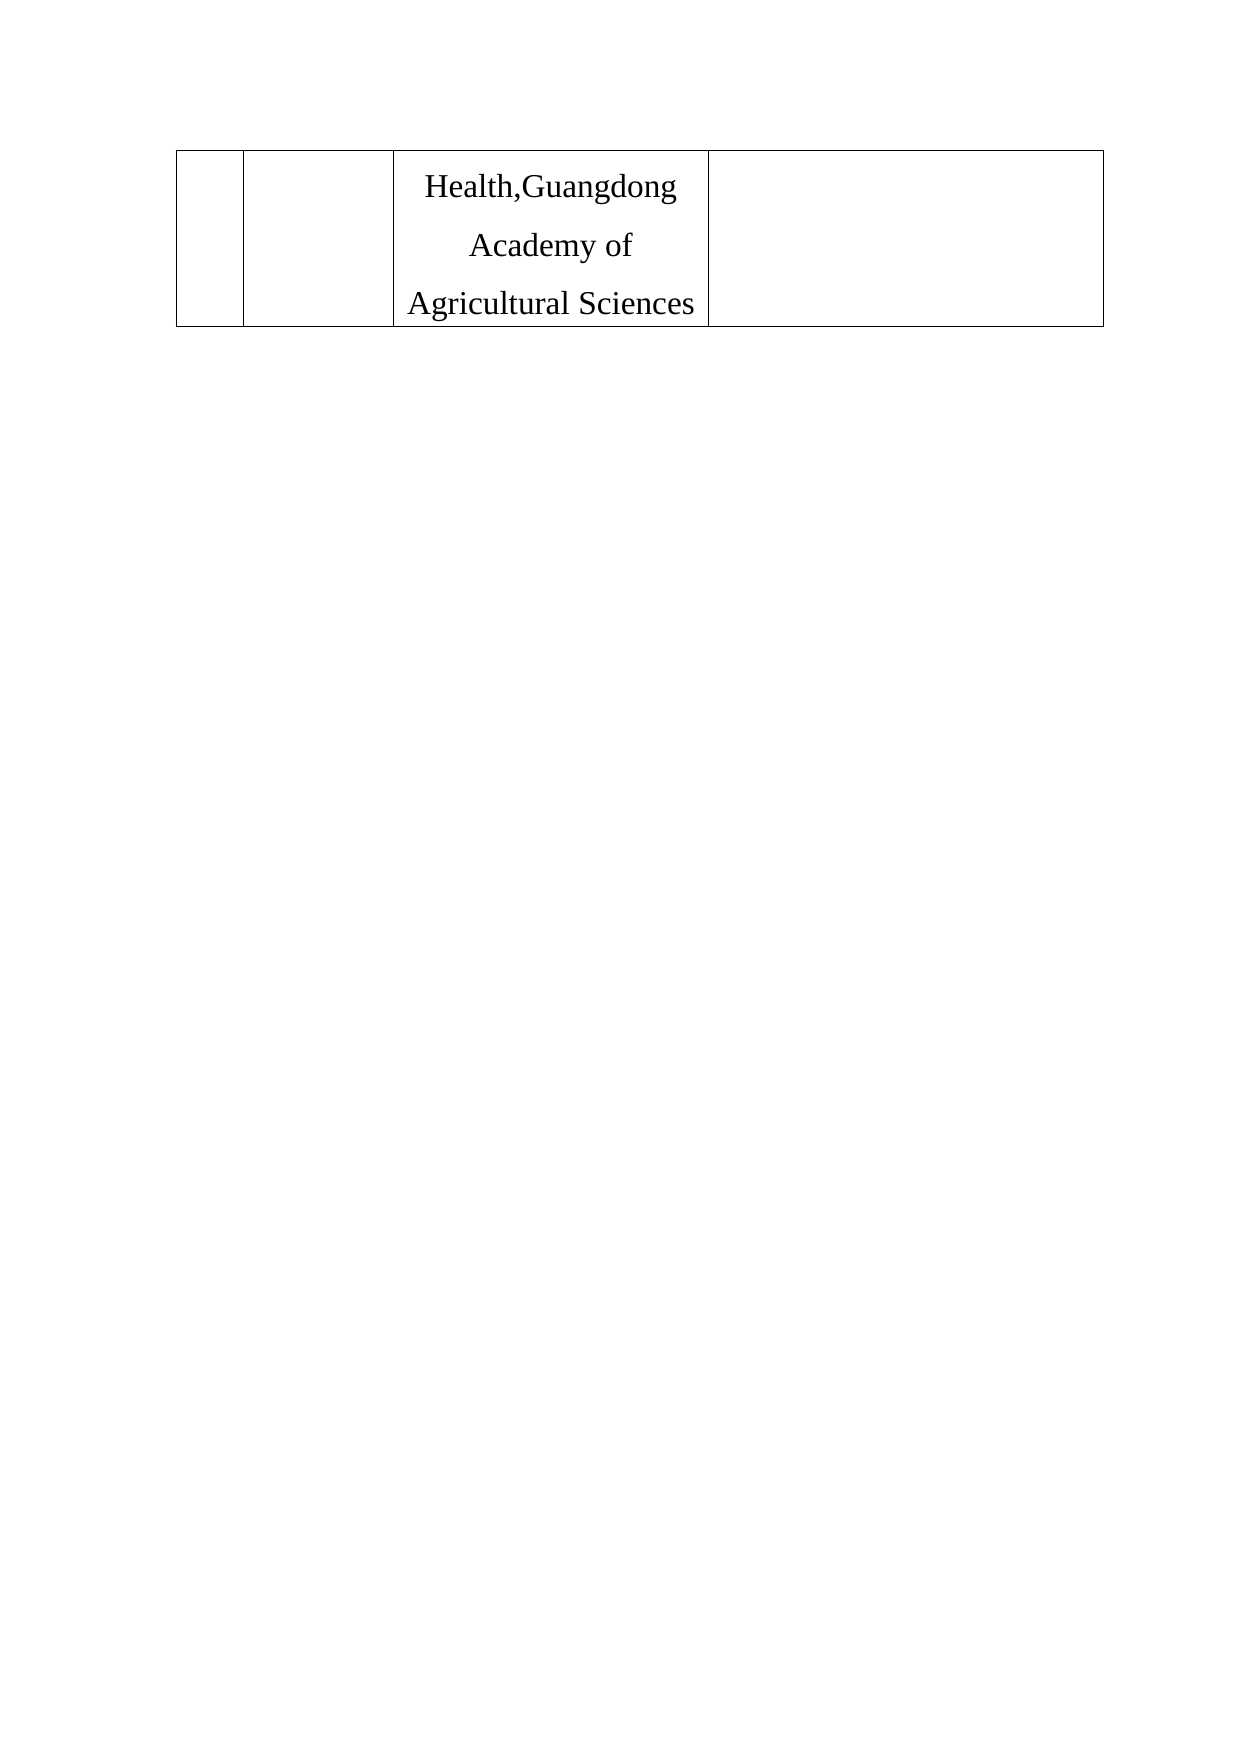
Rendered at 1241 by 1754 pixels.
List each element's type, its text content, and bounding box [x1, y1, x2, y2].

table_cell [709, 151, 1103, 326]
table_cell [394, 151, 708, 326]
table_cell 73 [177, 151, 243, 326]
table_cell 中国 [244, 151, 393, 326]
